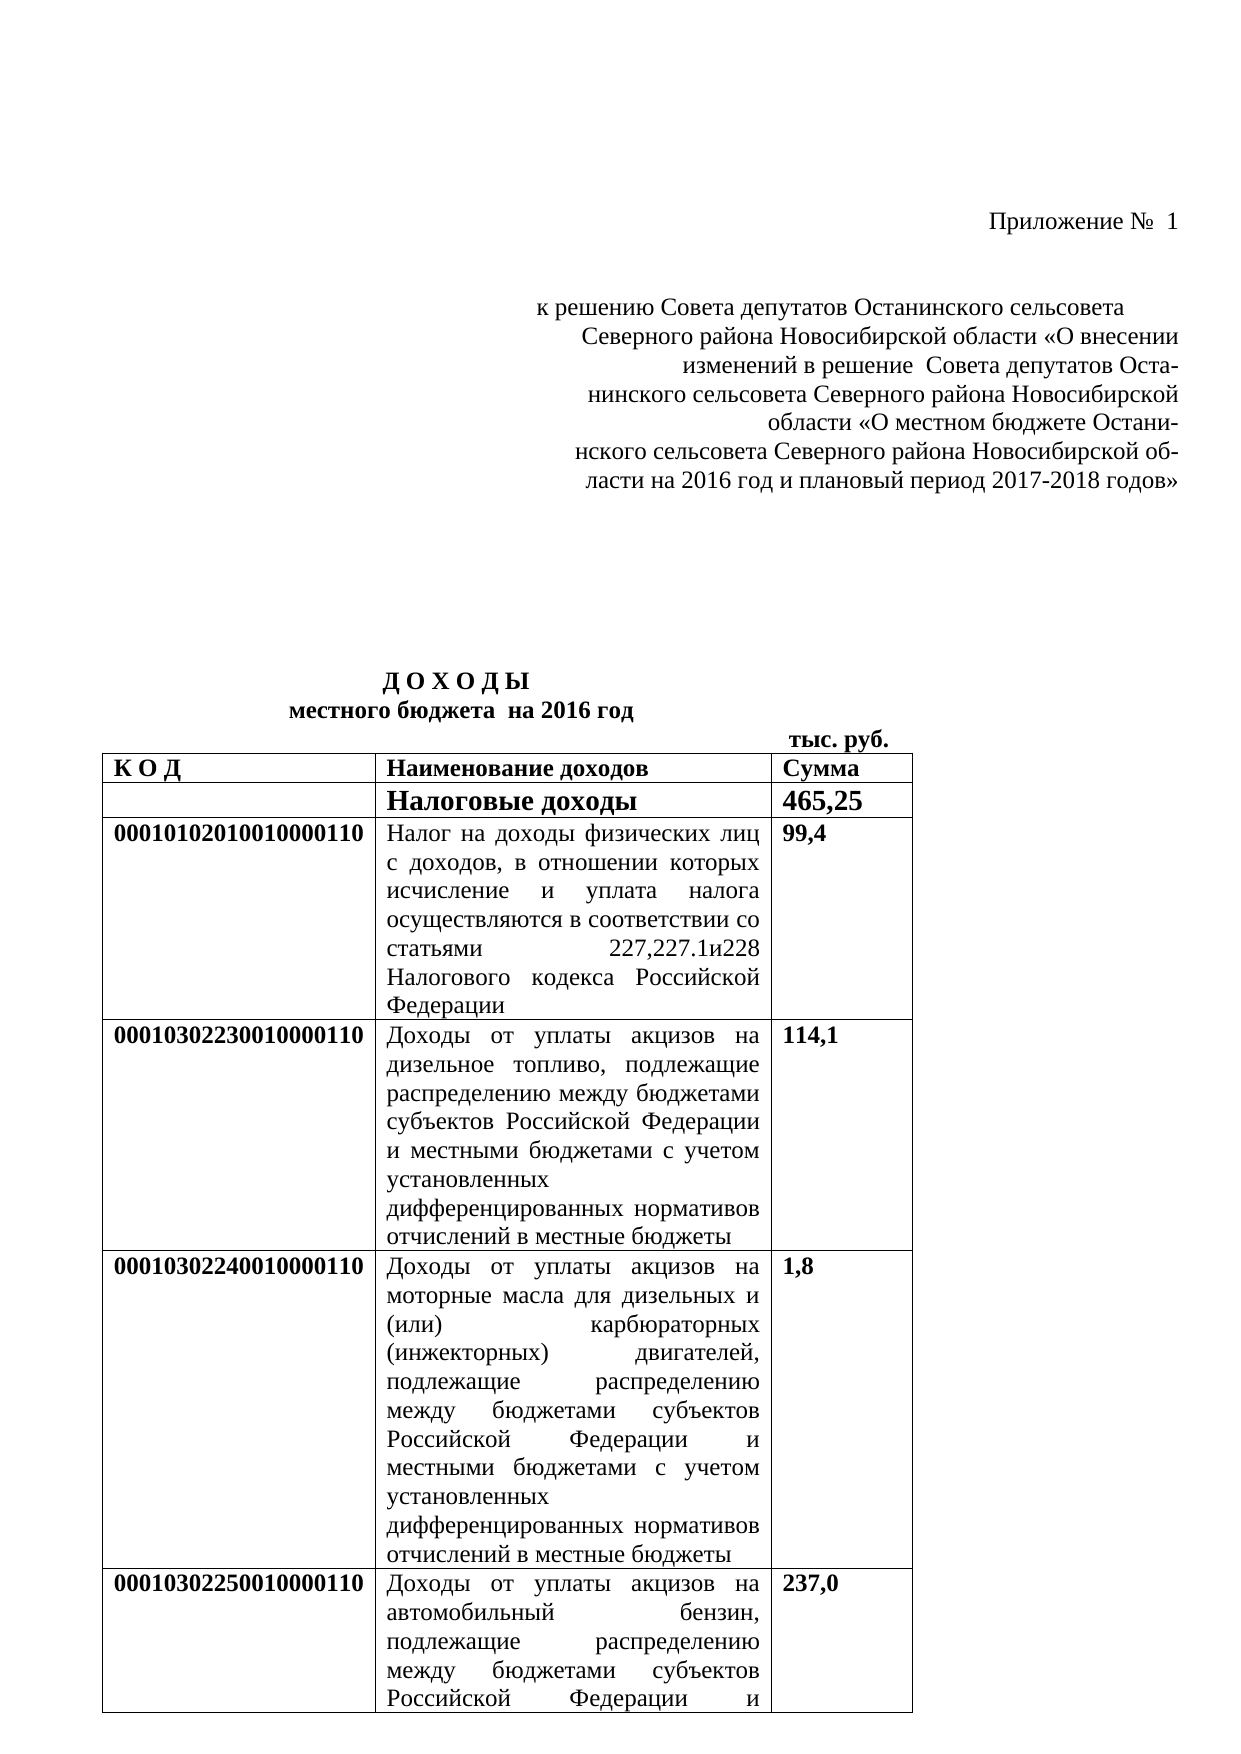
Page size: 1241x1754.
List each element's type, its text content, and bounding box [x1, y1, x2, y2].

table_cell Налог на доходы физических лиц с доходов, в отношении которых исчисление и уплата налога осуществляются в соответствии со статьями 227,227.1и228 Налогового кодекса Российской Федерации [376, 818, 771, 1019]
table_cell 00010102010010000110 [103, 818, 375, 1019]
table_cell Доходы от уплаты акцизов на моторные масла для дизельных и (или) карбюраторных (инжекторных) двигателей, подлежащие распределению между бюджетами субъектов Российской Федерации и местными бюджетами с учетом установленных дифференцированных нормативов отчислений в местные бюджеты [376, 1251, 771, 1567]
table_cell 465,25 [772, 783, 912, 817]
table_cell [103, 783, 375, 817]
text ласти на 2016 год и плановый период 2017-2018 годов» [113, 465, 1179, 494]
table_cell 99,4 [772, 818, 912, 1019]
text нского сельсовета Северного района Новосибирской об- [113, 436, 1179, 465]
text изменений в решение Совета депутатов Оста- [113, 350, 1179, 379]
text местного бюджета на 2016 год [113, 695, 1179, 724]
table_cell 00010302230010000110 [103, 1020, 375, 1250]
table_cell 237,0 [772, 1569, 912, 1712]
table_cell Доходы от уплаты акцизов на дизельное топливо, подлежащие распределению между бюджетами субъектов Российской Федерации и местными бюджетами с учетом установленных дифференцированных нормативов отчислений в местные бюджеты [376, 1020, 771, 1250]
table_header Сумма [772, 754, 912, 782]
table_header Наименование доходов [376, 754, 771, 782]
text Приложение № 1 [113, 206, 1179, 235]
table_header К О Д [103, 754, 375, 782]
text Д О Х О Д Ы [113, 666, 1179, 695]
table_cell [376, 1569, 771, 1712]
table_cell Налоговые доходы [376, 783, 771, 817]
table_cell 00010302240010000110 [103, 1251, 375, 1567]
text нинского сельсовета Северного района Новосибирской [113, 379, 1179, 407]
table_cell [103, 1569, 375, 1712]
table_cell 1,8 [772, 1251, 912, 1567]
text области «О местном бюджете Остани- [113, 407, 1179, 436]
text Северного района Новосибирской области «О внесении [113, 321, 1179, 350]
table_cell 114,1 [772, 1020, 912, 1250]
text к решению Совета депутатов Останинского сельсовета [113, 292, 1179, 321]
text тыс. руб. [113, 724, 1179, 752]
